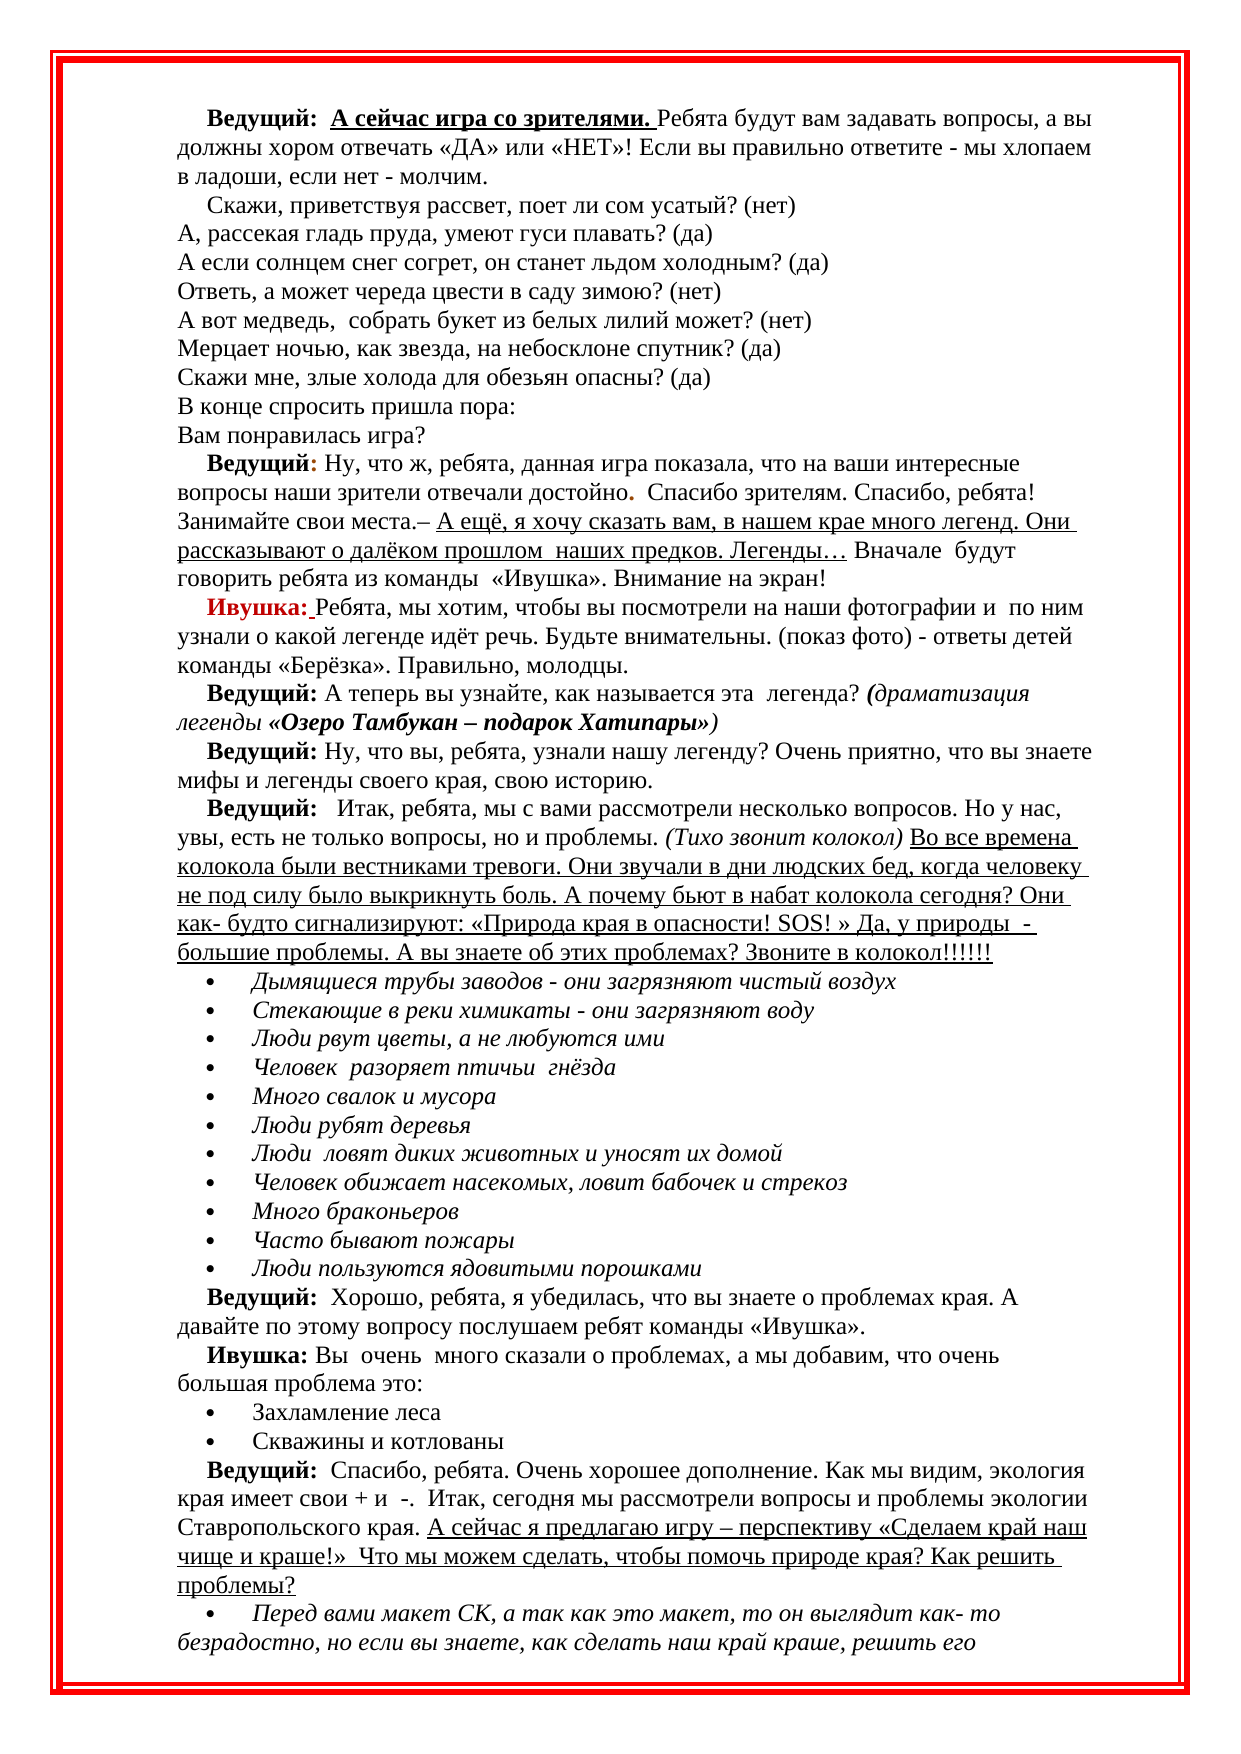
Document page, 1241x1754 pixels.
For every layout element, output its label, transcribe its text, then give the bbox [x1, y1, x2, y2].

list Люди рвут цветы, а не любуются ими [177, 1023, 1093, 1052]
text Ведущий: Хорошо, ребята, я убедилась, что вы знаете о проблемах края. А давайте по этому вопросу послушаем ребят команды «Ивушка». [177, 1282, 1093, 1340]
text Ивушка: Вы очень много сказали о проблемах, а мы добавим, что очень большая проблема это: [177, 1340, 1093, 1397]
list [177, 1598, 1093, 1656]
list Человек разоряет птичьи гнёзда [177, 1052, 1093, 1081]
list Люди рубят деревья [177, 1110, 1093, 1138]
text Скажи, приветствуя рассвет, поет ли сом усатый? (нет) А, рассекая гладь пруда, умеют гуси плавать? (да) А если солнцем снег согрет, он станет льдом холодным? (да) Ответь, а может череда цвести в саду зимою? (нет) А вот медведь, собрать букет из белых лилий может? (нет) Мерцает ночью, как звезда, на небосклоне спутник? (да) Скажи мне, злые холода для обезьян опасны? (да) В конце спросить пришла пора: Вам понравилась игра? [177, 190, 1093, 448]
text Ведущий: Ну, что вы, ребята, узнали нашу легенду? Очень приятно, что вы знаете мифы и легенды своего края, свою историю. [177, 736, 1093, 793]
list Человек обижает насекомых, ловит бабочек и стрекоз [177, 1167, 1093, 1196]
list Часто бывают пожары [177, 1225, 1093, 1253]
text Ведущий: Ну, что ж, ребята, данная игра показала, что на ваши интересные вопросы наши зрители отвечали достойно. Спасибо зрителям. Спасибо, ребята! Занимайте свои места.– А ещё, я хочу сказать вам, в нашем крае много легенд. Они рассказывают о далёком прошлом наших предков. Легенды… Вначале будут говорить ребята из команды «Ивушка». Внимание на экран! [177, 448, 1093, 592]
text Ивушка: Ребята, мы хотим, чтобы вы посмотрели на наши фотографии и по ним узнали о какой легенде идёт речь. Будьте внимательны. (показ фото) - ответы детей команды «Берёзка». Правильно, молодцы. [177, 592, 1093, 678]
list Много браконьеров [177, 1196, 1093, 1225]
list Стекающие в реки химикаты - они загрязняют воду [177, 995, 1093, 1023]
text Ведущий: А теперь вы узнайте, как называется эта легенда? (драматизация легенды «Озеро Тамбукан – подарок Хатипары») [177, 678, 1093, 736]
text Ведущий: Спасибо, ребята. Очень хорошее дополнение. Как мы видим, экология края имеет свои + и -. Итак, сегодня мы рассмотрели вопросы и проблемы экологии Ставропольского края. А сейчас я предлагаю игру – перспективу «Сделаем край наш чище и краше!» Что мы можем сделать, чтобы помочь природе края? Как решить проблемы? [177, 1455, 1093, 1598]
list Дымящиеся трубы заводов - они загрязняют чистый воздух [177, 966, 1093, 995]
text Ведущий: А сейчас игра со зрителями. Ребята будут вам задавать вопросы, а вы должны хором отвечать «ДА» или «НЕТ»! Если вы правильно ответите - мы хлопаем в ладоши, если нет - молчим. [177, 103, 1093, 190]
text Ведущий: Итак, ребята, мы с вами рассмотрели несколько вопросов. Но у нас, увы, есть не только вопросы, но и проблемы. (Тихо звонит колокол) Во все времена колокола были вестниками тревоги. Они звучали в дни людских бед, когда человеку не под силу было выкрикнуть боль. А почему бьют в набат колокола сегодня? Они как- будто сигнализируют: «Природа края в опасности! SOS! » Да, у природы - большие проблемы. А вы знаете об этих проблемах? Звоните в колокол!!!!!! [177, 793, 1093, 966]
list Захламление леса [177, 1397, 1093, 1426]
list Люди ловят диких животных и уносят их домой [177, 1138, 1093, 1167]
list Скважины и котлованы [177, 1426, 1093, 1455]
list Люди пользуются ядовитыми порошками [177, 1253, 1093, 1282]
list Много свалок и мусора [177, 1081, 1093, 1110]
